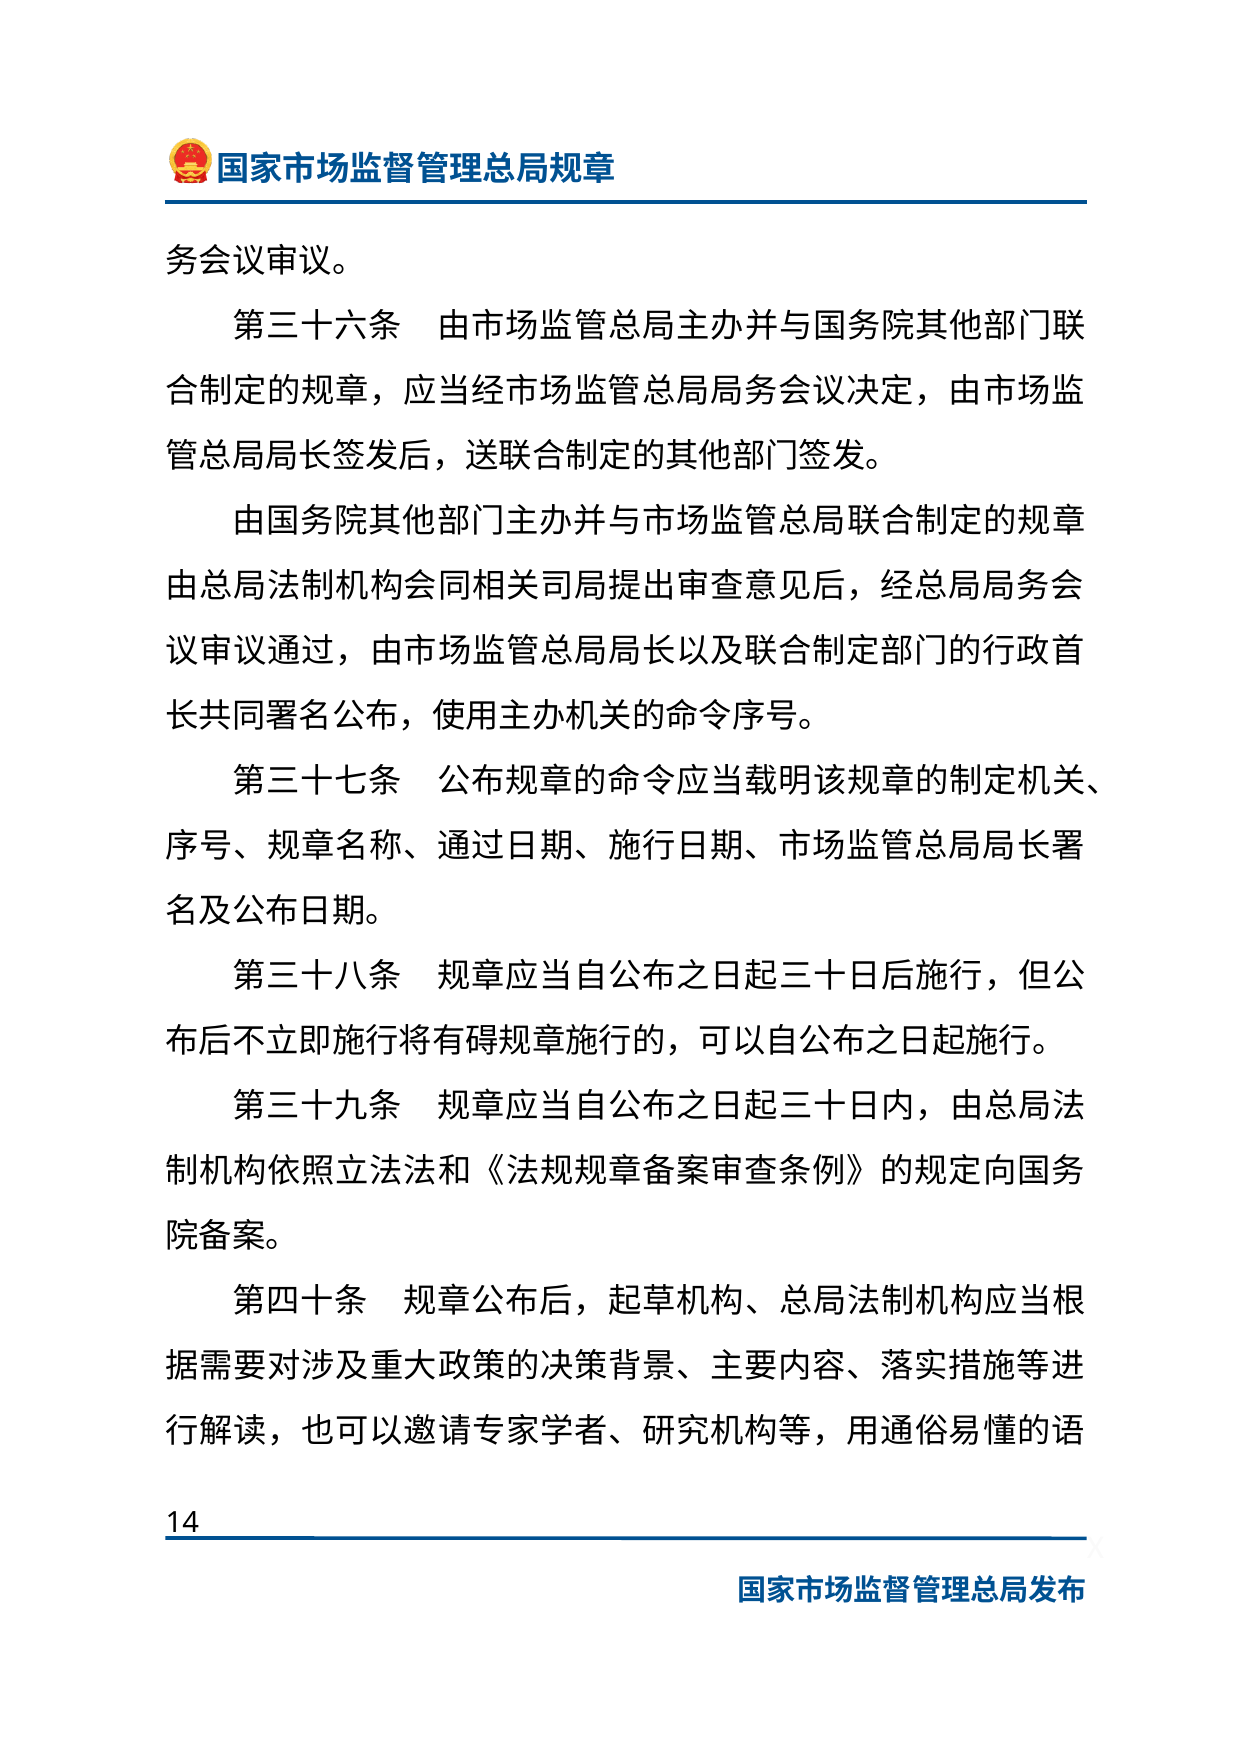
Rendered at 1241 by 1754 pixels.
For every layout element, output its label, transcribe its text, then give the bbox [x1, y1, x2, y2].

picture [165, 136, 216, 187]
text 由国务院其他部门主办并与市场监管总局联合制定的规章，由总局法制机构会同相关司局提出审查意见后，经总局局务会议审议通过，由市场监管总局局长以及联合制定部门的行政首长共同署名公布，使用主办机关的命令序号。 [165, 486, 1087, 746]
text 对审议未予通过，要求进一步修改的草案，起草机构应当根据总局局务会议要求，会同总局法制机构、相关司局再次协调、讨论，提出修改稿，经总局法制机构审查后，提请总局局务会议审议。 [165, 226, 1087, 291]
text 第三十八条 规章应当自公布之日起三十日后施行，但公布后不立即施行将有碍规章施行的，可以自公布之日起施行。 [165, 941, 1087, 1071]
text 第三十七条 公布规章的命令应当载明该规章的制定机关、序号、规章名称、通过日期、施行日期、市场监管总局局长署名及公布日期。 [165, 746, 1087, 941]
text 第三十九条 规章应当自公布之日起三十日内，由总局法制机构依照立法法和《法规规章备案审查条例》的规定向国务院备案。 [165, 1071, 1087, 1266]
text 第四十条 规章公布后，起草机构、总局法制机构应当根据需要对涉及重大政策的决策背景、主要内容、落实措施等进行解读，也可以邀请专家学者、研究机构等，用通俗易懂的语言和易于接受的方式解读，便于社会公众遵照执行。 [165, 1266, 1087, 1461]
text 第三十六条 由市场监管总局主办并与国务院其他部门联合制定的规章，应当经市场监管总局局务会议决定，由市场监管总局局长签发后，送联合制定的其他部门签发。 [165, 291, 1087, 486]
